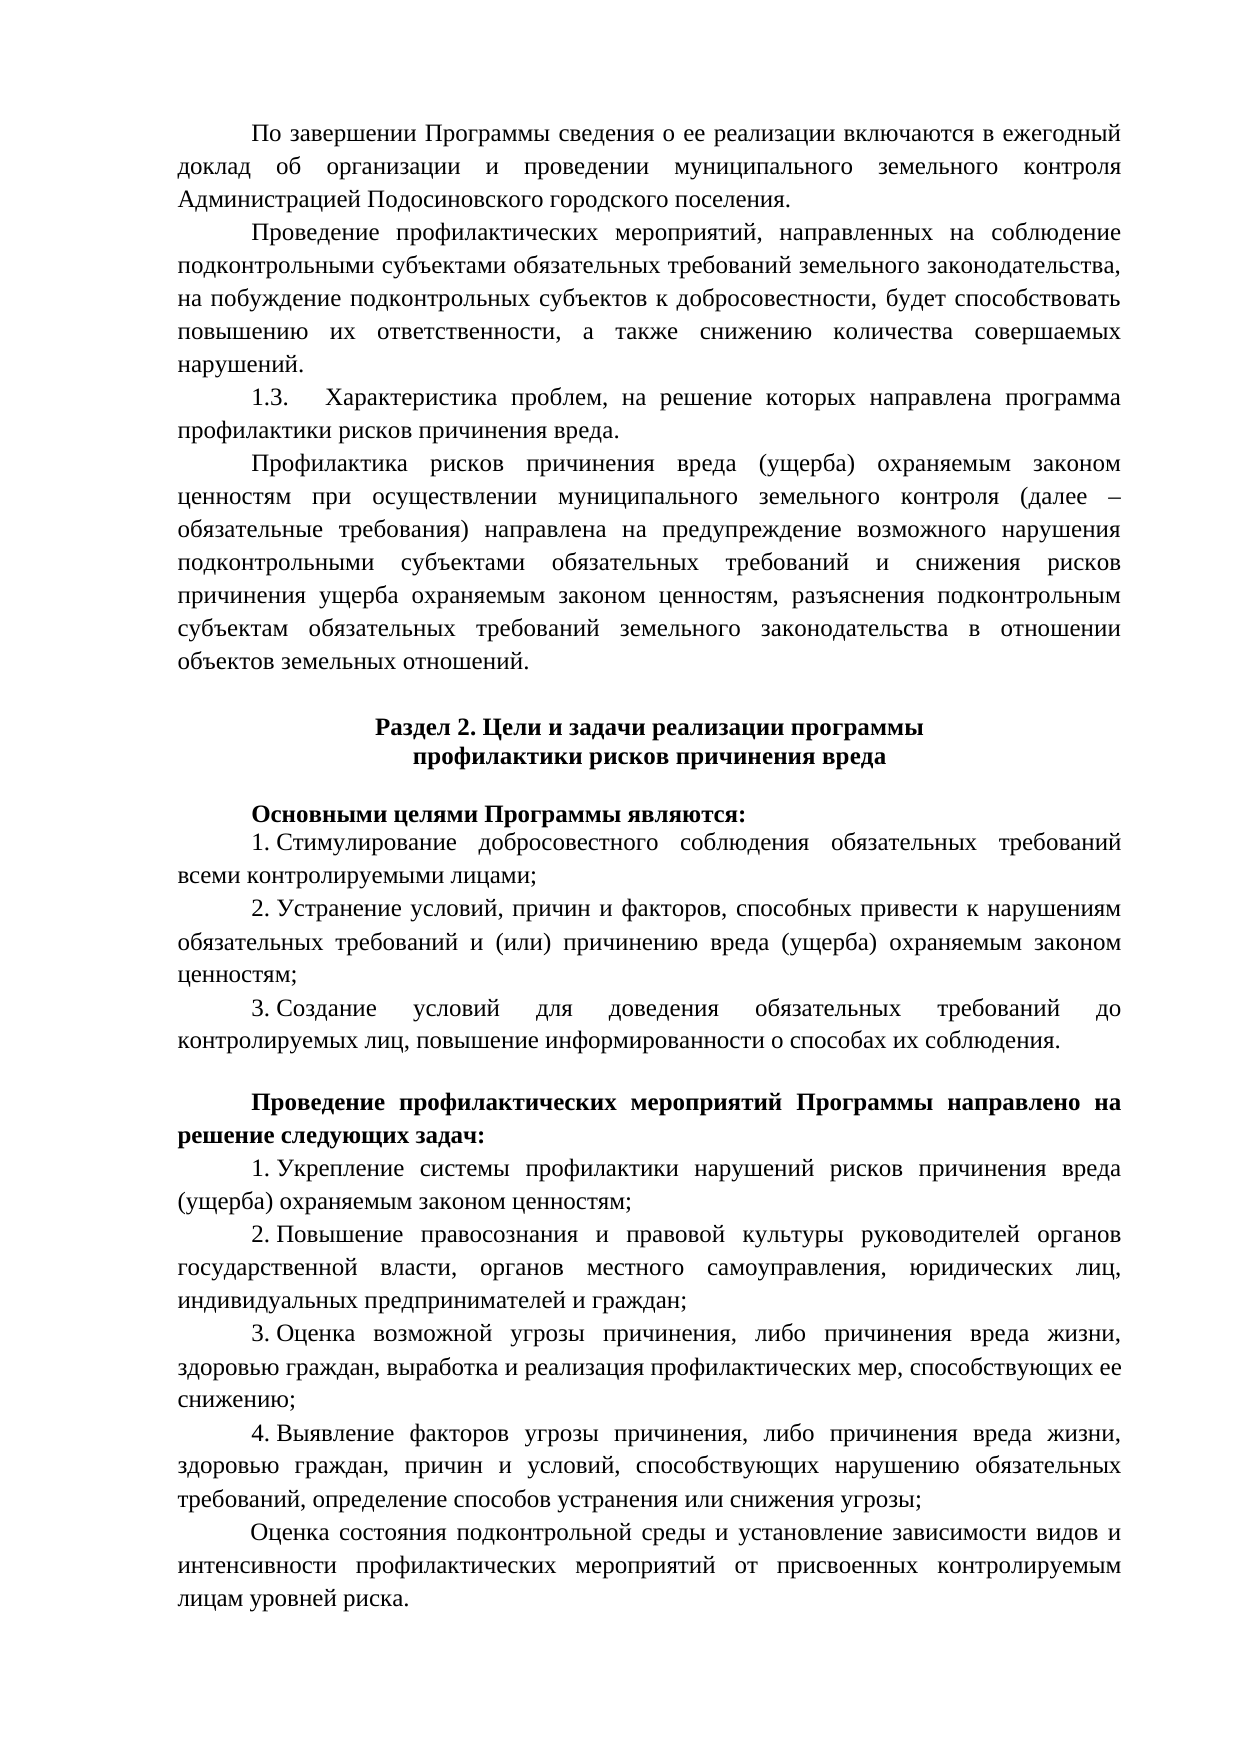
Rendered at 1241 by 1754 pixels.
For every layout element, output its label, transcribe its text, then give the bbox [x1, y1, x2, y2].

list Выявление факторов угрозы причинения, либо причинения вреда жизни, здоровью граждан, причин и условий, способствующих нарушению обязательных требований, определение способов устранения или снижения угрозы; [177, 1418, 1122, 1512]
text Проведение профилактических мероприятий Программы направлено на решение следующих задач: [177, 1087, 1122, 1149]
text По завершении Программы сведения о ее реализации включаются в ежегодный доклад об организации и проведении муниципального земельного контроля Администрацией Подосиновского городского поселения. [177, 118, 1122, 213]
list Стимулирование добросовестного соблюдения обязательных требований всеми контролируемыми лицами; [177, 827, 1122, 889]
text профилактики рисков причинения вреда [177, 741, 1122, 770]
text Оценка состояния подконтрольной среды и установление зависимости видов и интенсивности профилактических мероприятий от присвоенных контролируемым лицам уровней риска. [177, 1517, 1122, 1611]
list Укрепление системы профилактики нарушений рисков причинения вреда (ущерба) охраняемым законом ценностям; [177, 1153, 1122, 1215]
text Раздел 2. Цели и задачи реализации программы [177, 712, 1122, 741]
list Повышение правосознания и правовой культуры руководителей органов государственной власти, органов местного самоуправления, юридических лиц, индивидуальных предпринимателей и граждан; [177, 1219, 1122, 1314]
text Профилактика рисков причинения вреда (ущерба) охраняемым законом ценностям при осуществлении муниципального земельного контроля (далее – обязательные требования) направлена на предупреждение возможного нарушения подконтрольными субъектами обязательных требований и снижения рисков причинения ущерба охраняемым законом ценностям, разъяснения подконтрольным субъектам обязательных требований земельного законодательства в отношении объектов земельных отношений. [177, 448, 1122, 675]
list Оценка возможной угрозы причинения, либо причинения вреда жизни, здоровью граждан, выработка и реализация профилактических мер, способствующих ее снижению; [177, 1318, 1122, 1413]
text Проведение профилактических мероприятий, направленных на соблюдение подконтрольными субъектами обязательных требований земельного законодательства, на побуждение подконтрольных субъектов к добросовестности, будет способствовать повышению их ответственности, а также снижению количества совершаемых нарушений. [177, 217, 1122, 378]
list Создание условий для доведения обязательных требований до контролируемых лиц, повышение информированности о способах их соблюдения. [177, 993, 1122, 1054]
list Устранение условий, причин и факторов, способных привести к нарушениям обязательных требований и (или) причинению вреда (ущерба) охраняемым законом ценностям; [177, 893, 1122, 988]
text Основными целями Программы являются: [177, 770, 1122, 827]
list Характеристика проблем, на решение которых направлена программа профилактики рисков причинения вреда. [177, 382, 1122, 444]
